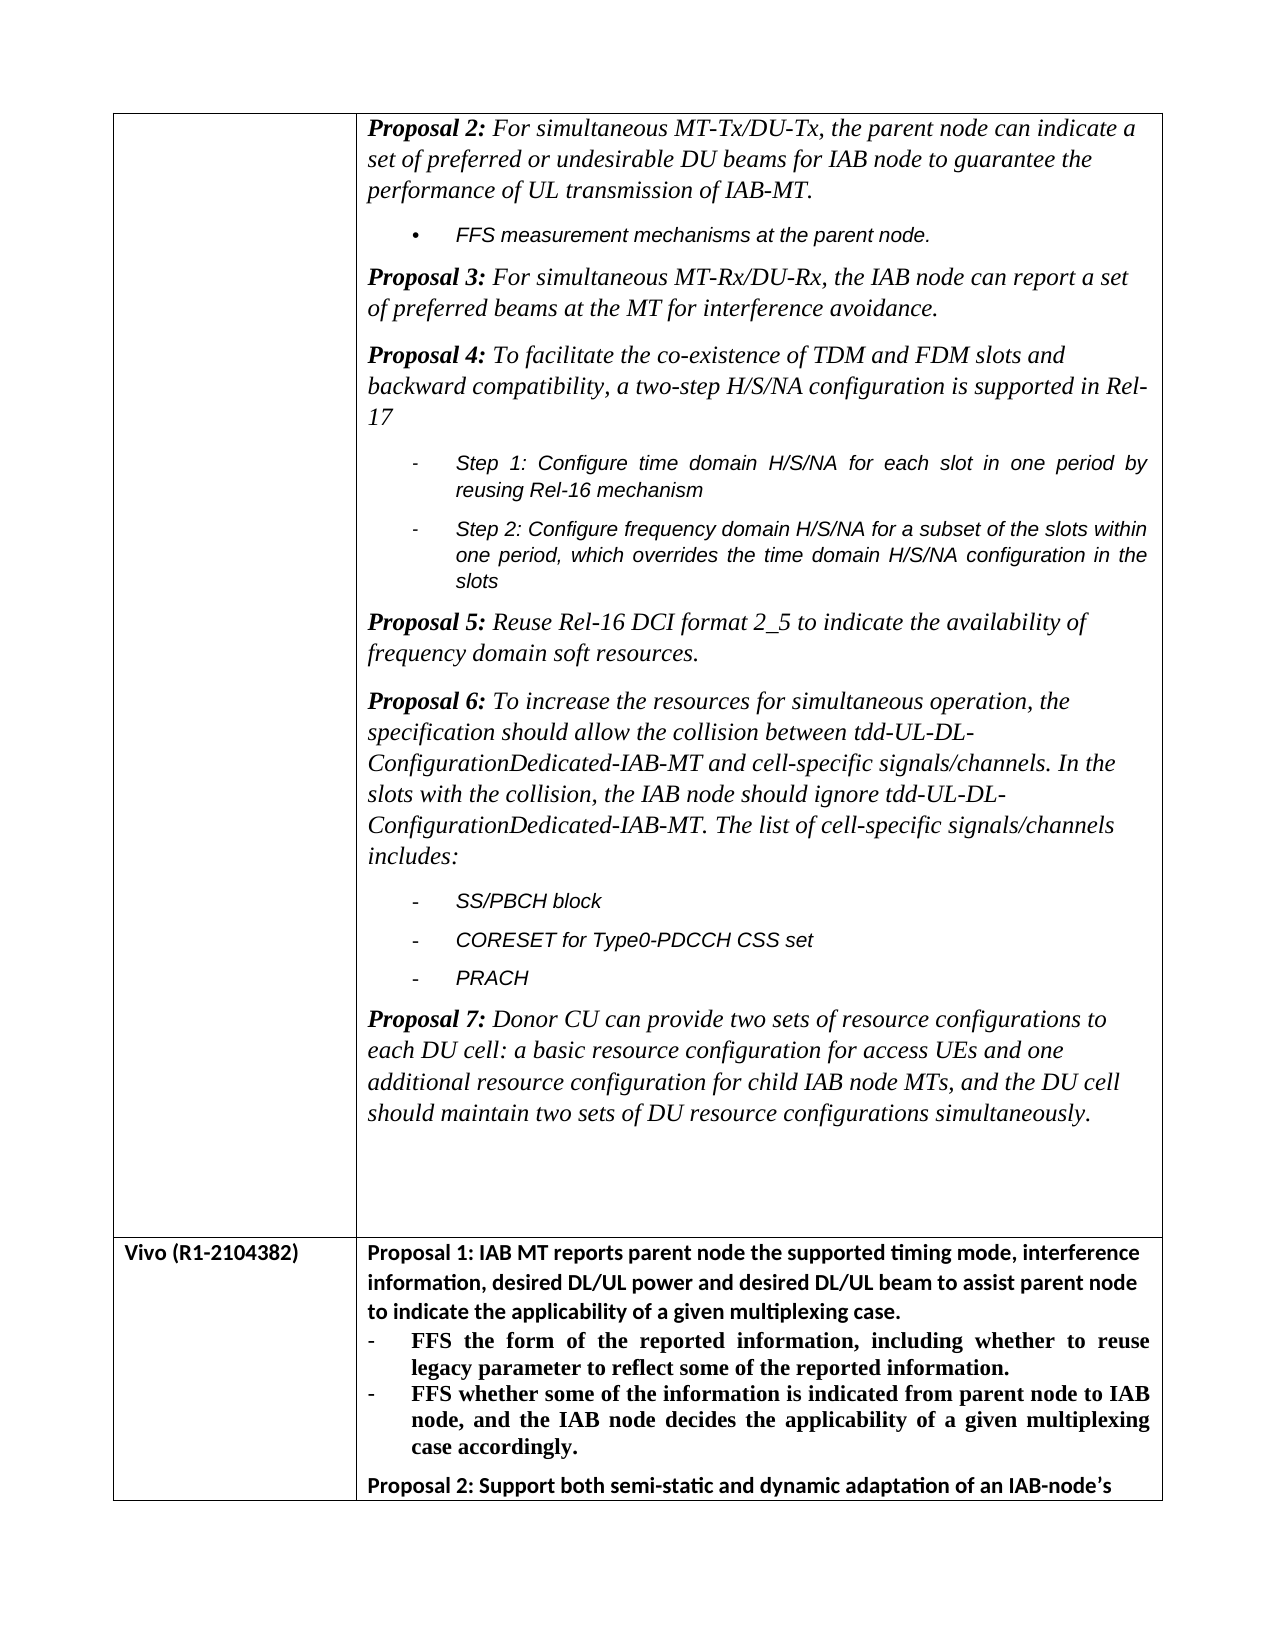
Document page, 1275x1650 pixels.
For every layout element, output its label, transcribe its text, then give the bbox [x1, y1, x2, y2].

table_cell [357, 1238, 1162, 1500]
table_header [114, 114, 356, 1237]
table_cell Vivo (R1-2104382) [114, 1238, 356, 1500]
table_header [357, 114, 1162, 1237]
